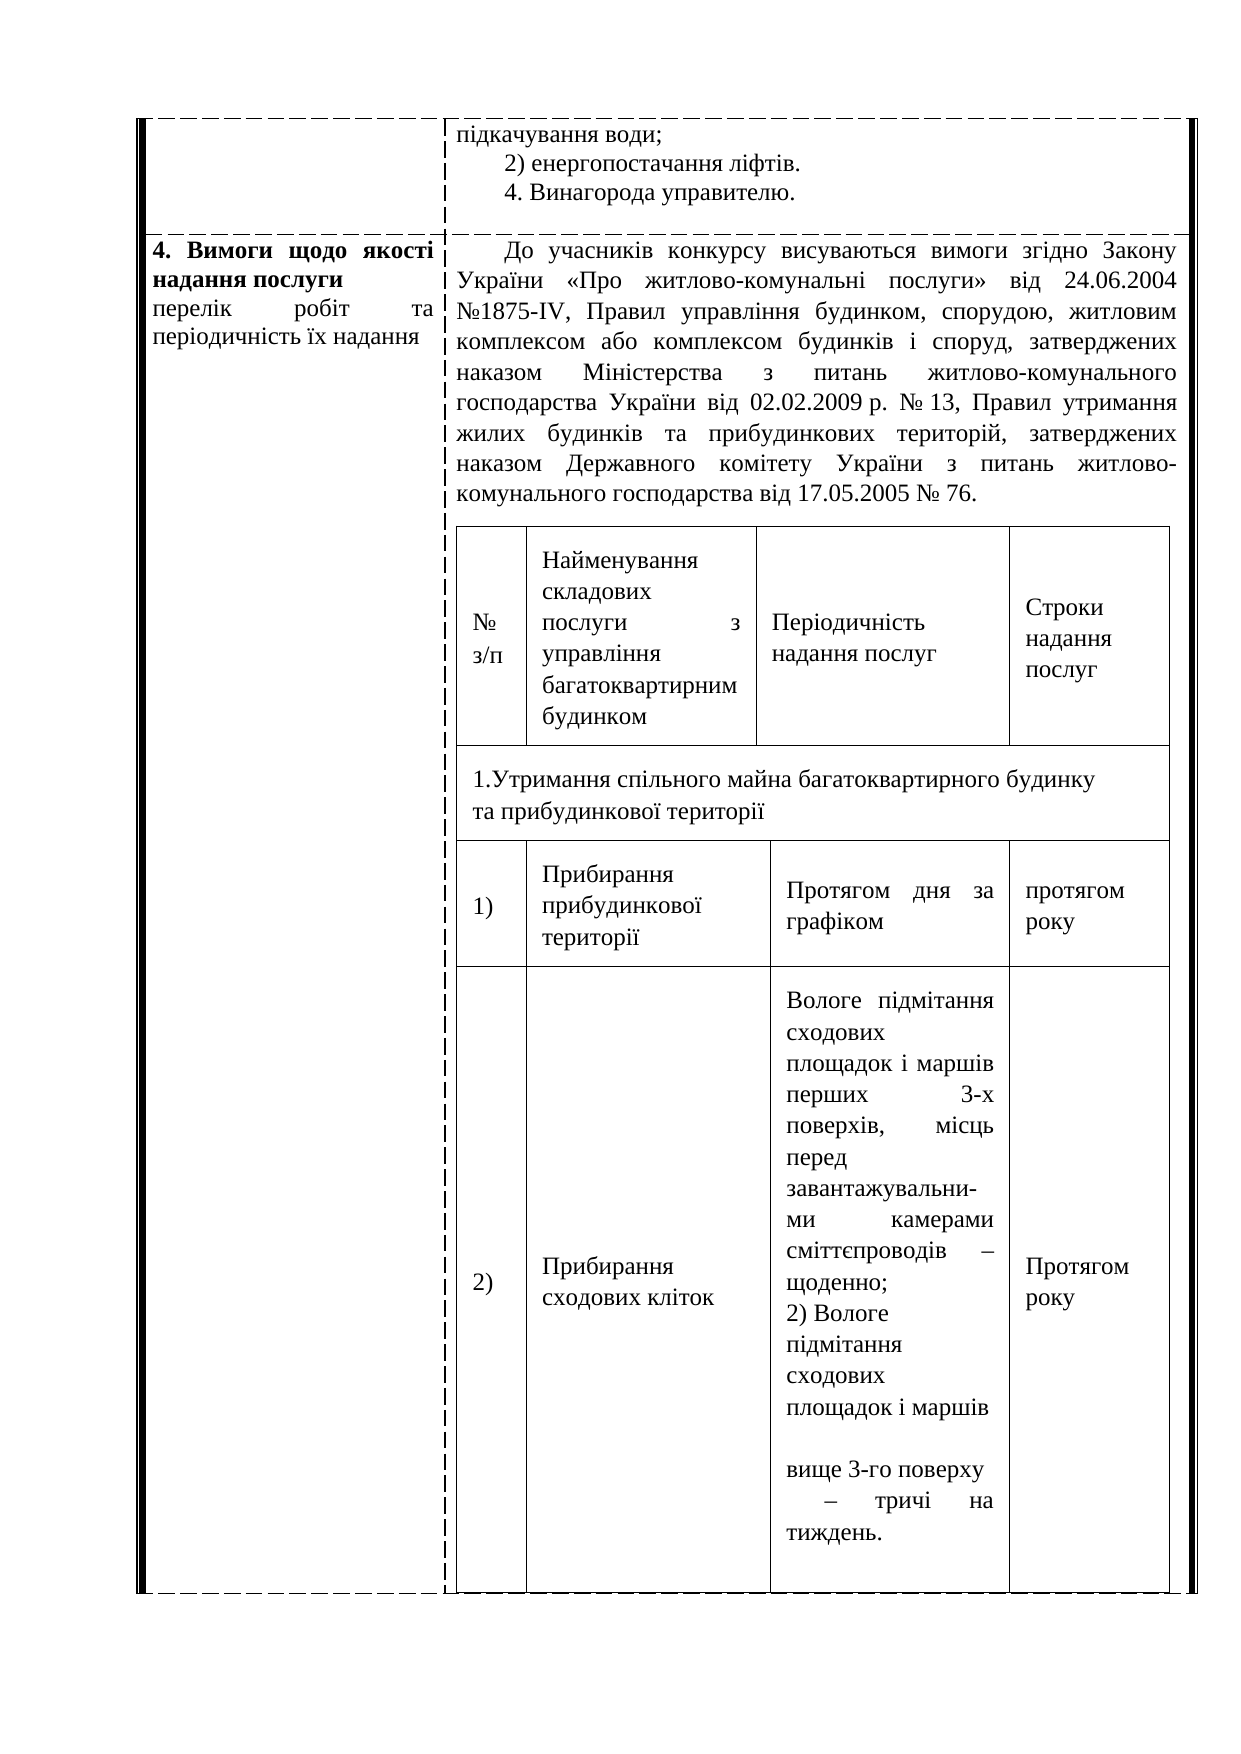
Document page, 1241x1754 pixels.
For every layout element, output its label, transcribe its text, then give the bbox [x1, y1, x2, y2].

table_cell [445, 118, 1189, 234]
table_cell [146, 118, 445, 234]
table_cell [146, 234, 445, 1593]
